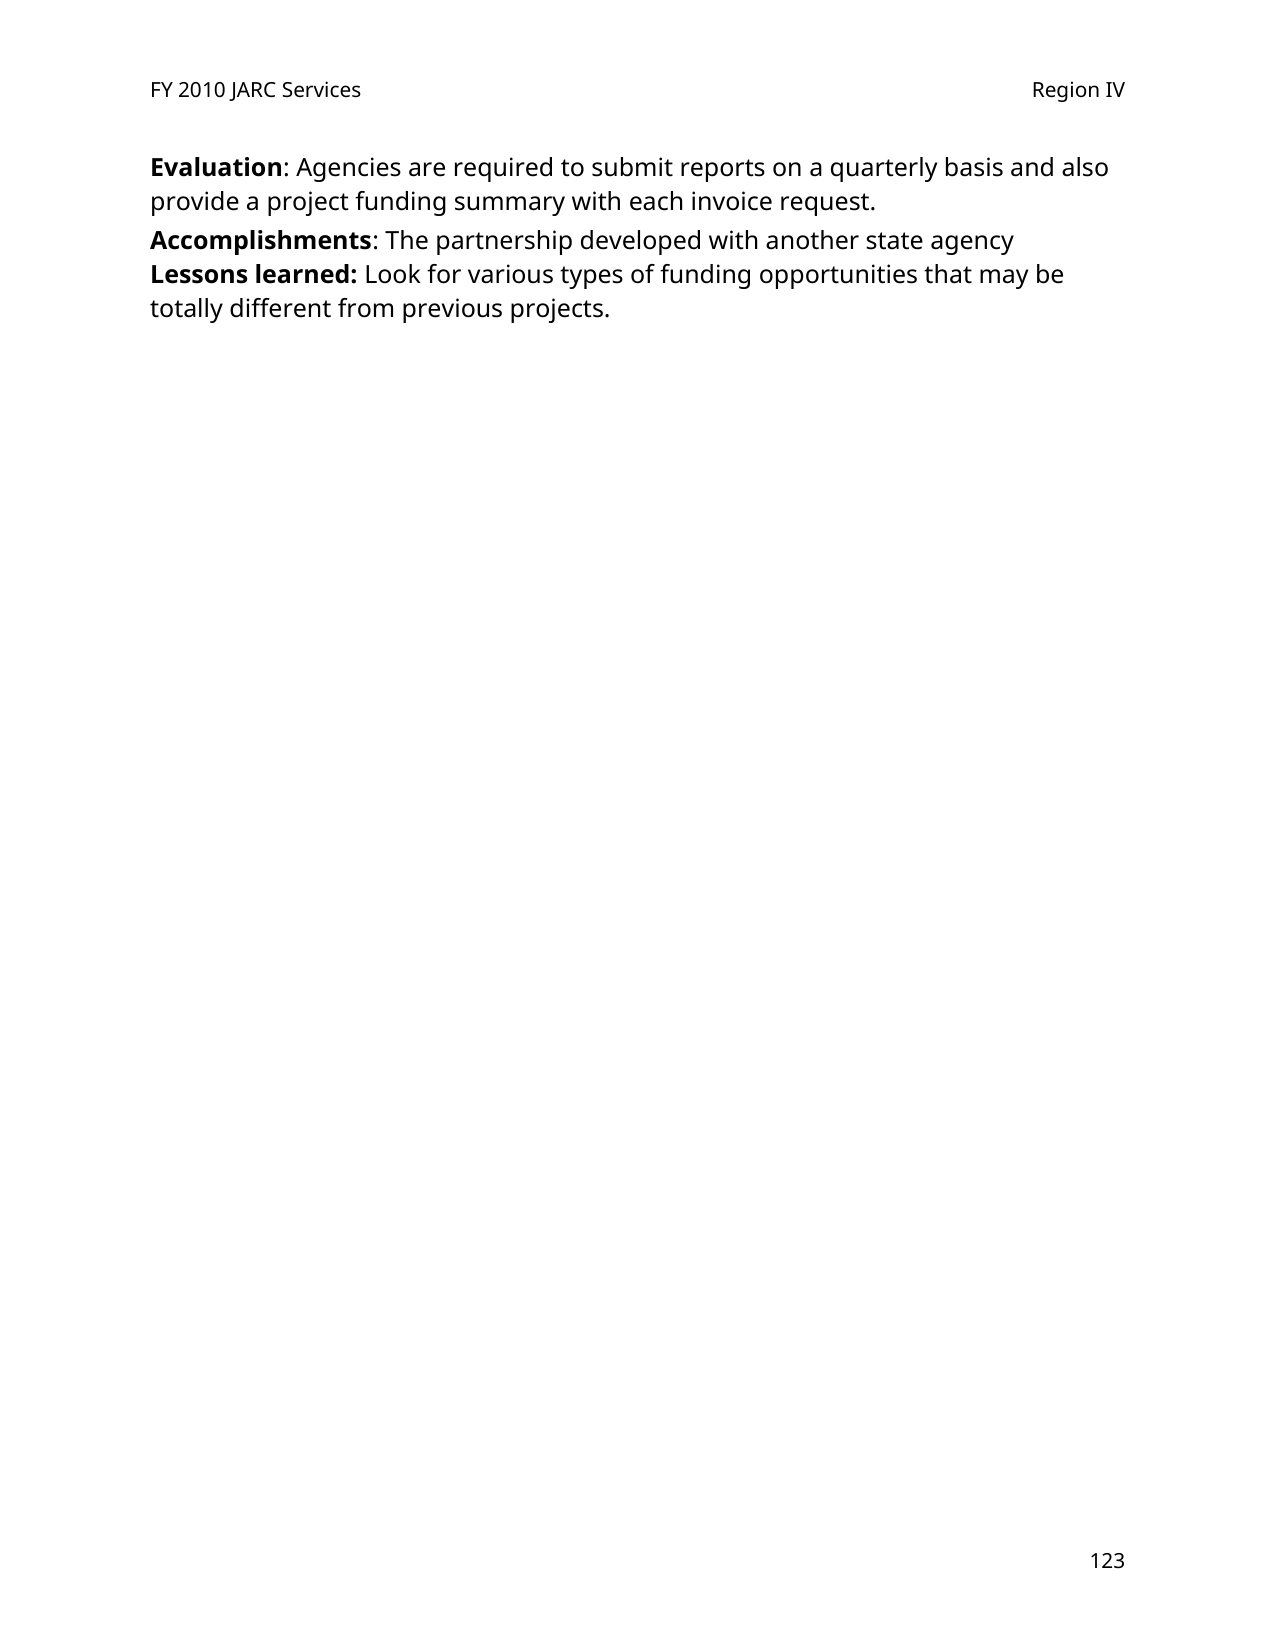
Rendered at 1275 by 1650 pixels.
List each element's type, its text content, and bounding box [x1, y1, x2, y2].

text Evaluation: Agencies are required to submit reports on a quarterly basis and also provide a project funding summary with each invoice request. [150, 150, 1125, 218]
text Lessons learned: Look for various types of funding opportunities that may be totally different from previous projects. [150, 256, 1125, 324]
text Accomplishments: The partnership developed with another state agency [150, 222, 1125, 256]
